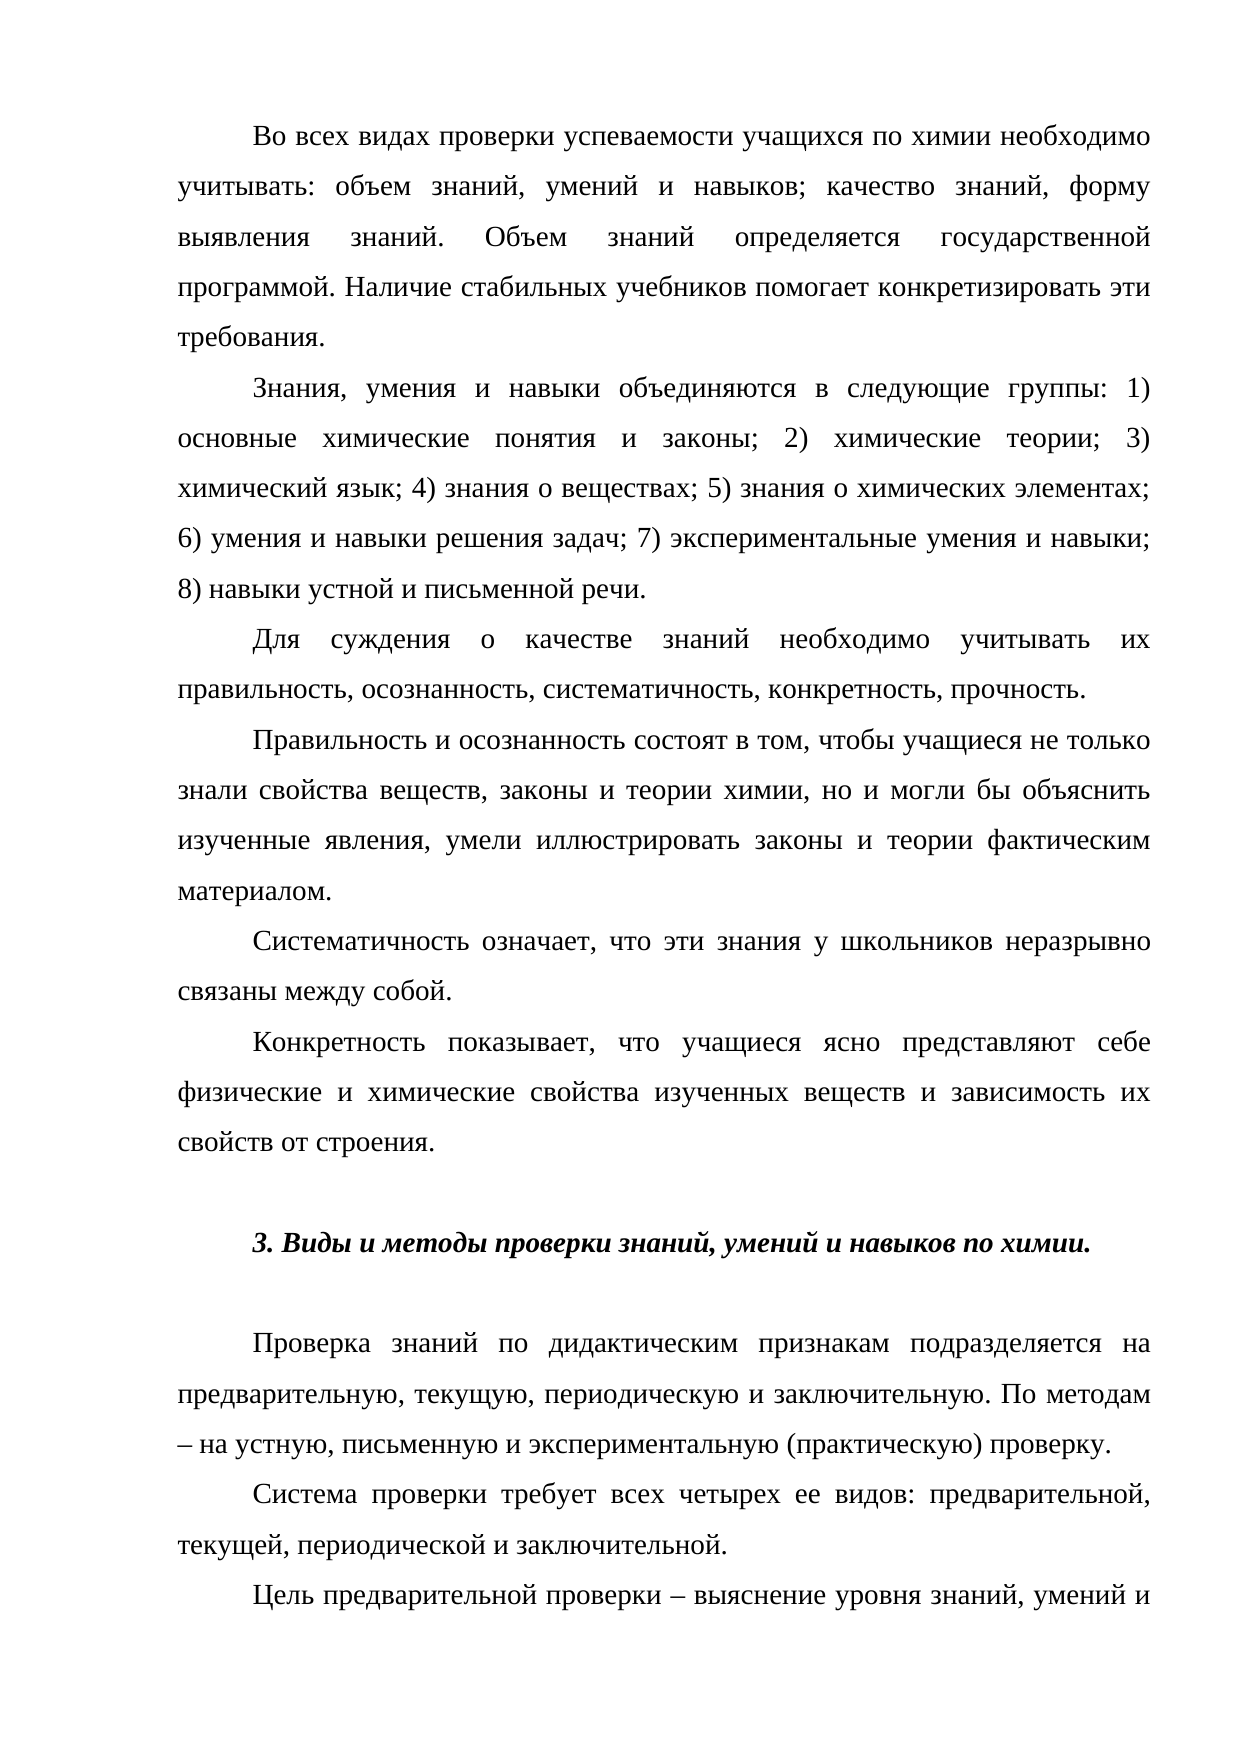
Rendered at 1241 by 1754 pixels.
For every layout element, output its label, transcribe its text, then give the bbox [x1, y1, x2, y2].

text 3. Виды и методы проверки знаний, умений и навыков по химии. [177, 1225, 1152, 1258]
text Для суждения о качестве знаний необходимо учитывать их правильность, осознанность, систематичность, конкретность, прочность. [177, 621, 1152, 705]
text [177, 1577, 1152, 1611]
text Проверка знаний по дидактическим признакам подразделяется на предварительную, текущую, периодическую и заключительную. По методам – на устную, письменную и экспериментальную (практическую) проверку. [177, 1326, 1152, 1460]
text Конкретность показывает, что учащиеся ясно представляют себе физические и химические свойства изученных веществ и зависимость их свойств от строения. [177, 1024, 1152, 1158]
text Во всех видах проверки успеваемости учащихся по химии необходимо учитывать: объем знаний, умений и навыков; качество знаний, форму выявления знаний. Объем знаний определяется государственной программой. Наличие стабильных учебников помогает конкретизировать эти требования. [177, 118, 1152, 353]
text Знания, умения и навыки объединяются в следующие группы: 1) основные химические понятия и законы; 2) химические теории; 3) химический язык; 4) знания о веществах; 5) знания о химических элементах; 6) умения и навыки решения задач; 7) экспериментальные умения и навыки; 8) навыки устной и письменной речи. [177, 370, 1152, 604]
text Система проверки требует всех четырех ее видов: предварительной, текущей, периодической и заключительной. [177, 1477, 1152, 1560]
text Правильность и осознанность состоят в том, чтобы учащиеся не только знали свойства веществ, законы и теории химии, но и могли бы объяснить изученные явления, умели иллюстрировать законы и теории фактическим материалом. [177, 722, 1152, 906]
text Систематичность означает, что эти знания у школьников неразрывно связаны между собой. [177, 923, 1152, 1007]
